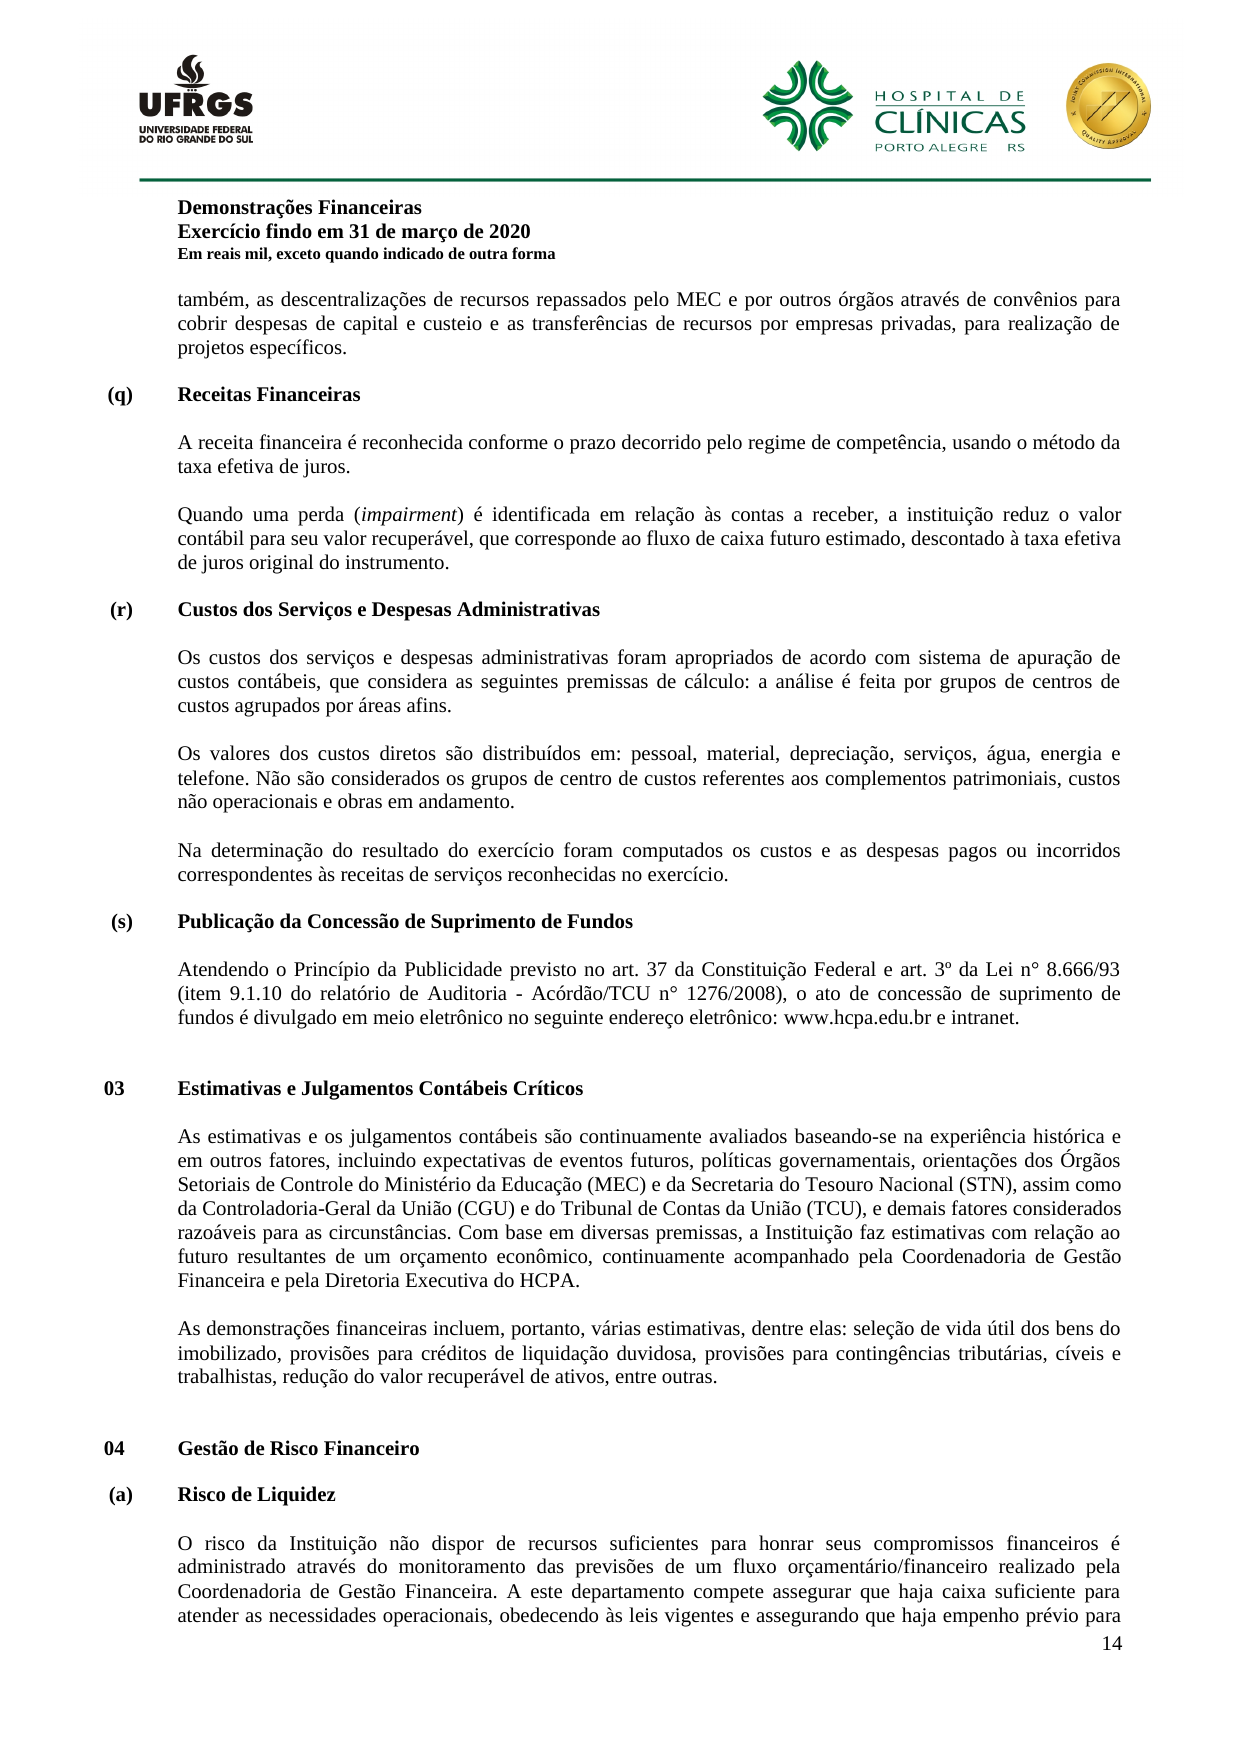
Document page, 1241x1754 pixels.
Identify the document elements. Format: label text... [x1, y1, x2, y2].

text Os valores dos custos diretos são distribuídos em: pessoal, material, depreciação, serviços, água, energia e telefone. Não são considerados os grupos de centro de custos referentes aos complementos patrimoniais, custos não operacionais e obras em andamento. [177, 741, 1122, 813]
text Os custos dos serviços e despesas administrativas foram apropriados de acordo com sistema de apuração de custos contábeis, que considera as seguintes premissas de cálculo: a análise é feita por grupos de centros de custos agrupados por áreas afins. [177, 645, 1122, 717]
text As estimativas e os julgamentos contábeis são continuamente avaliados baseando-se na experiência histórica e em outros fatores, incluindo expectativas de eventos futuros, políticas governamentais, orientações dos Órgãos Setoriais de Controle do Ministério da Educação (MEC) e da Secretaria do Tesouro Nacional (STN), assim como da Controladoria-Geral da União (CGU) e do Tribunal de Contas da União (TCU), e demais fatores considerados razoáveis para as circunstâncias. Com base em diversas premissas, a Instituição faz estimativas com relação ao futuro resultantes de um orçamento econômico, continuamente acompanhado pela Coordenadoria de Gestão Financeira e pela Diretoria Executiva do HCPA. [177, 1124, 1122, 1292]
title Gestão de Risco Financeiro [104, 1437, 1122, 1459]
title Estimativas e Julgamentos Contábeis Críticos [104, 1077, 1122, 1100]
subtitle Publicação da Concessão de Suprimento de Fundos [133, 910, 1122, 933]
text A receita financeira é reconhecida conforme o prazo decorrido pelo regime de competência, usando o método da taxa efetiva de juros. [177, 430, 1122, 478]
subtitle Custos dos Serviços e Despesas Administrativas [133, 598, 1122, 621]
text Quando uma perda (impairment) é identificada em relação às contas a receber, a instituição reduz o valor contábil para seu valor recuperável, que corresponde ao fluxo de caixa futuro estimado, descontado à taxa efetiva de juros original do instrumento. [177, 502, 1122, 574]
subtitle Risco de Liquidez [133, 1483, 1122, 1506]
picture [77, 18, 1184, 197]
subtitle Receitas Financeiras [133, 383, 1122, 406]
text As demonstrações financeiras incluem, portanto, várias estimativas, dentre elas: seleção de vida útil dos bens do imobilizado, provisões para créditos de liquidação duvidosa, provisões para contingências tributárias, cíveis e trabalhistas, redução do valor recuperável de ativos, entre outras. [177, 1316, 1122, 1388]
text Na determinação do resultado do exercício foram computados os custos e as despesas pagos ou incorridos correspondentes às receitas de serviços reconhecidas no exercício. [177, 838, 1122, 886]
text Atendendo o Princípio da Publicidade previsto no art. 37 da Constituição Federal e art. 3º da Lei n° 8.666/93 (item 9.1.10 do relatório de Auditoria - Acórdão/TCU n° 1276/2008), o ato de concessão de suprimento de fundos é divulgado em meio eletrônico no seguinte endereço eletrônico: www.hcpa.edu.br e intranet. [177, 957, 1122, 1029]
